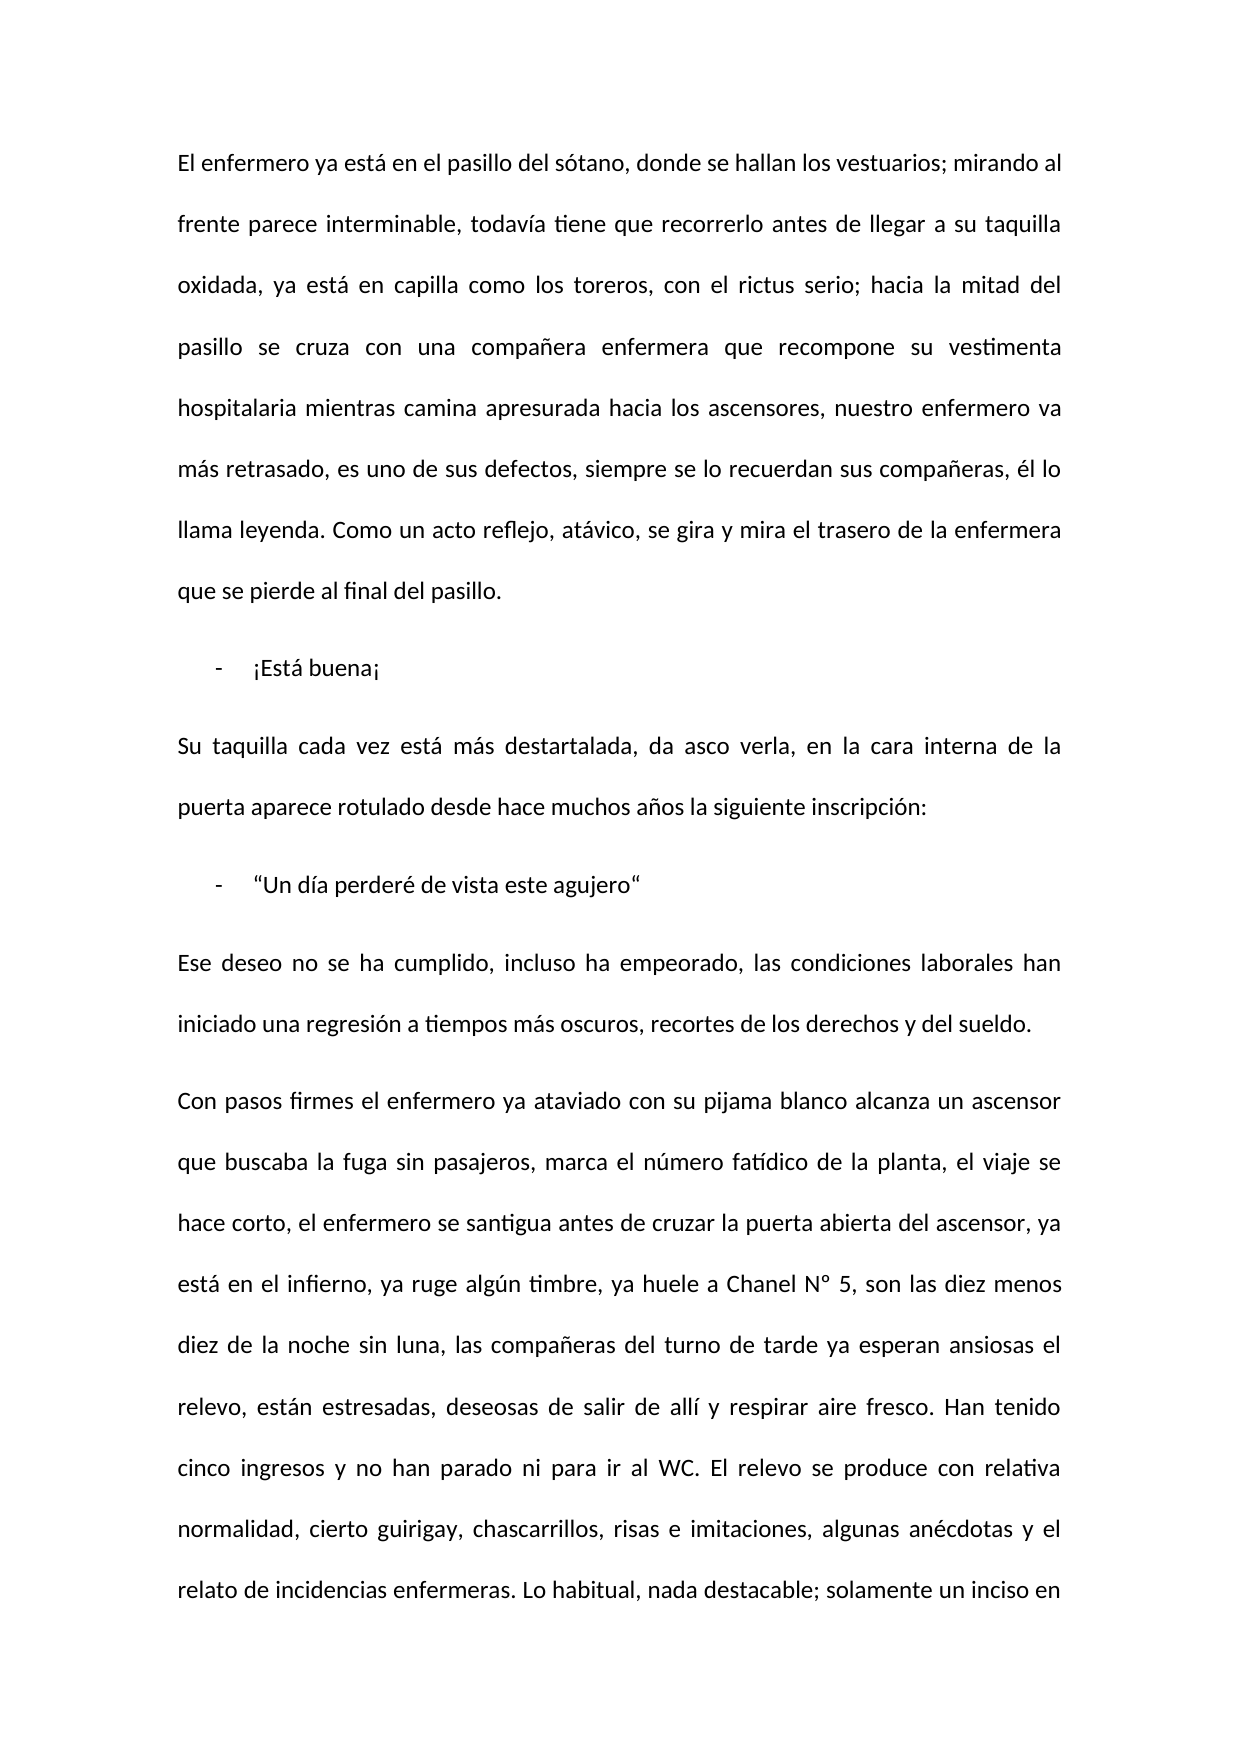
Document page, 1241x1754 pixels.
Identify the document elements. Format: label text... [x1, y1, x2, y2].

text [177, 1086, 1063, 1604]
text El enfermero ya está en el pasillo del sótano, donde se hallan los vestuarios; mirando al frente parece interminable, todavía tiene que recorrerlo antes de llegar a su taquilla oxidada, ya está en capilla como los toreros, con el rictus serio; hacia la mitad del pasillo se cruza con una compañera enfermera que recompone su vestimenta hospitalaria mientras camina apresurada hacia los ascensores, nuestro enfermero va más retrasado, es uno de sus defectos, siempre se lo recuerdan sus compañeras, él lo llama leyenda. Como un acto reflejo, atávico, se gira y mira el trasero de la enfermera que se pierde al final del pasillo. [177, 148, 1063, 605]
text Su taquilla cada vez está más destartalada, da asco verla, en la cara interna de la puerta aparece rotulado desde hace muchos años la siguiente inscripción: [177, 730, 1063, 822]
list ¡Está buena¡ [215, 653, 1063, 683]
list “Un día perderé de vista este agujero“ [215, 869, 1063, 899]
text Ese deseo no se ha cumplido, incluso ha empeorado, las condiciones laborales han iniciado una regresión a tiempos más oscuros, recortes de los derechos y del sueldo. [177, 947, 1063, 1038]
